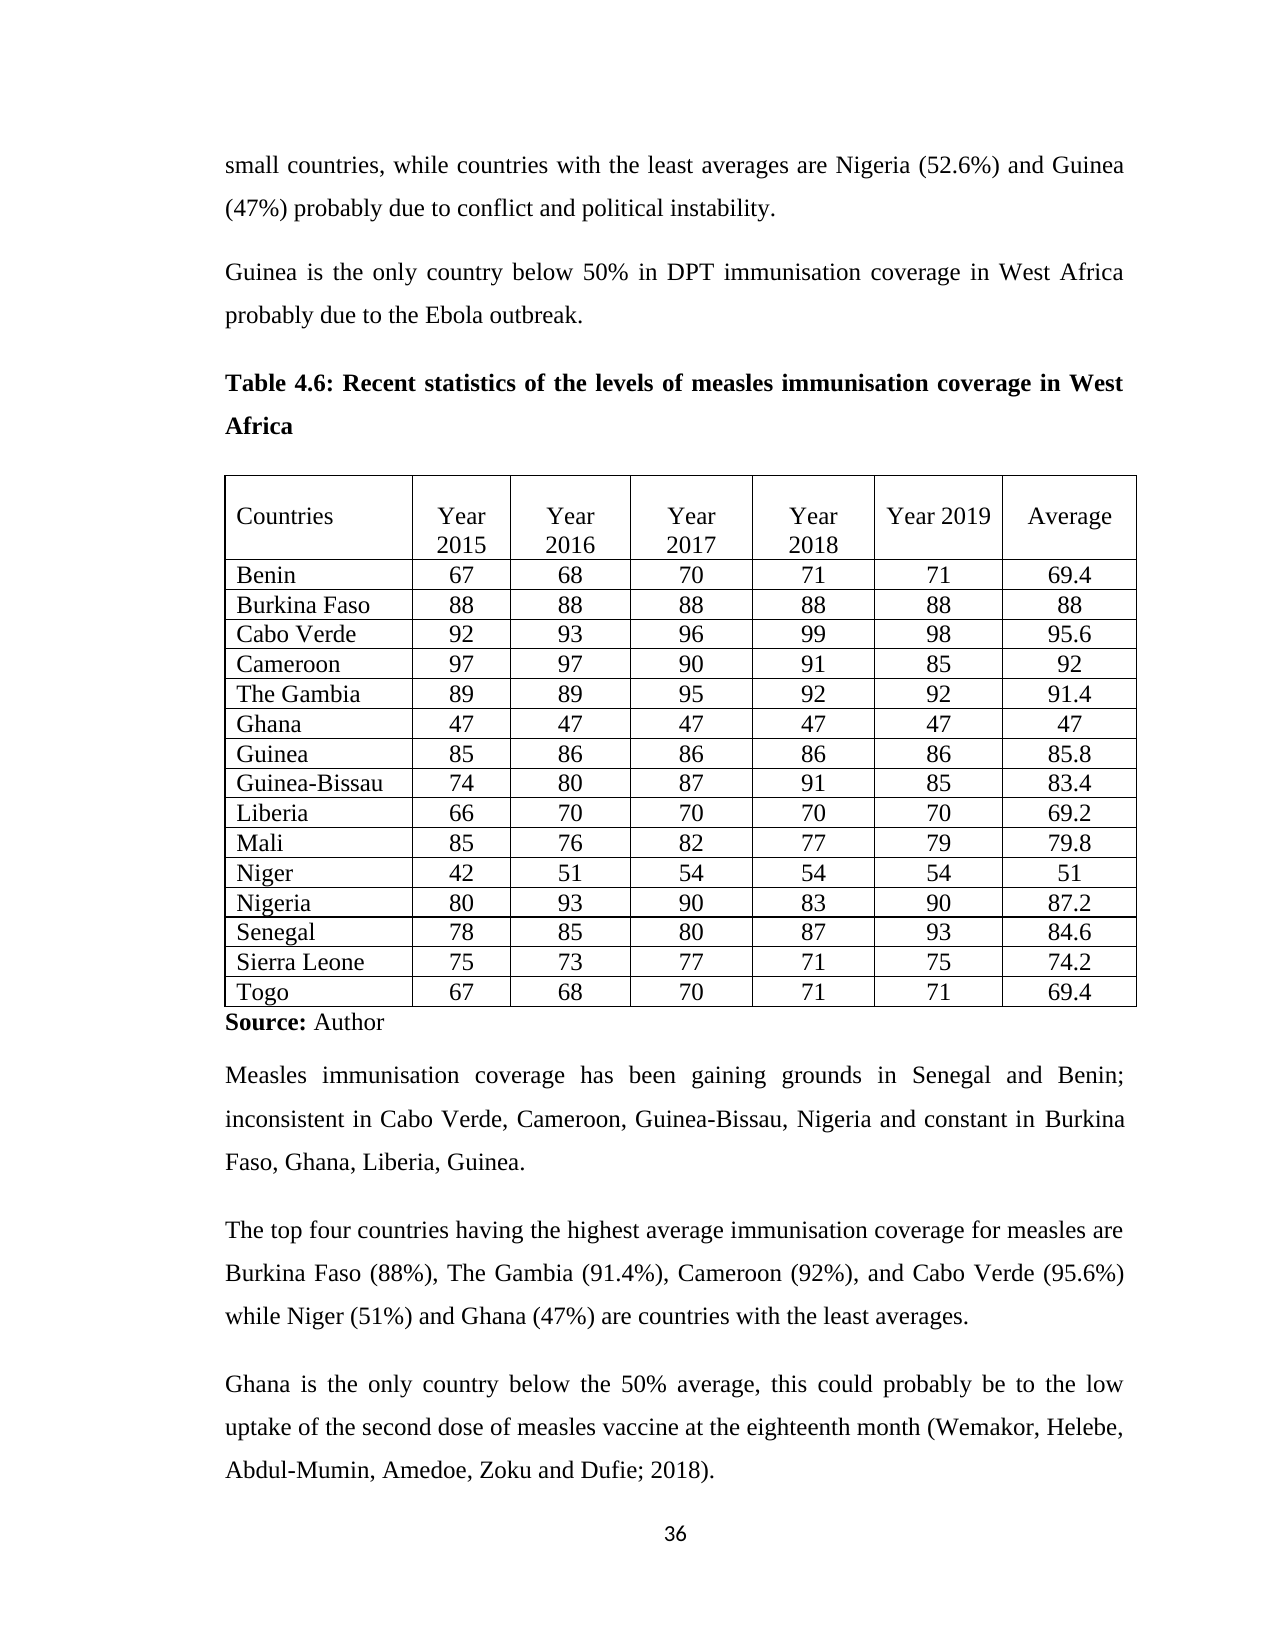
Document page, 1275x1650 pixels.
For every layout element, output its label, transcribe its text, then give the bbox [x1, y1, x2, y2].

table_cell 88 [753, 590, 874, 618]
table_cell 67 [413, 560, 510, 589]
table_cell 54 [631, 858, 752, 887]
text Ghana is the only country below the 50% average, this could probably be to the low uptake of the second dose of measles vaccine at the eighteenth month (Wemakor, Helebe, Abdul-Mumin, Amedoe, Zoku and Dufie; 2018). [225, 1369, 1125, 1484]
table_cell 85 [875, 769, 1002, 797]
table_header Countries [226, 476, 412, 559]
table_cell 47 [511, 709, 630, 738]
table_cell 97 [511, 649, 630, 678]
table_cell 71 [875, 560, 1002, 589]
table_cell Togo [226, 977, 412, 1006]
table_cell Liberia [226, 798, 412, 827]
table_cell 92 [413, 620, 510, 648]
text The top four countries having the highest average immunisation coverage for measles are Burkina Faso (88%), The Gambia (91.4%), Cameroon (92%), and Cabo Verde (95.6%) while Niger (51%) and Ghana (47%) are countries with the least averages. [225, 1215, 1125, 1330]
table_cell 92 [875, 679, 1002, 708]
table_cell 87.2 [1003, 888, 1136, 916]
table_cell Benin [226, 560, 412, 589]
table_cell 90 [631, 888, 752, 916]
table_cell 70 [875, 798, 1002, 827]
table_cell 88 [1003, 590, 1136, 618]
table_cell 70 [511, 798, 630, 827]
table_cell Cabo Verde [226, 620, 412, 648]
table_cell Guinea-Bissau [226, 769, 412, 797]
table_cell 99 [753, 620, 874, 648]
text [225, 150, 1125, 222]
table_cell 88 [511, 590, 630, 618]
table_cell 96 [631, 620, 752, 648]
table_cell 85 [875, 649, 1002, 678]
table_cell 86 [511, 739, 630, 767]
table_cell 75 [875, 947, 1002, 976]
table_cell Senegal [226, 918, 412, 946]
table_cell 85.8 [1003, 739, 1136, 767]
table_cell 47 [631, 709, 752, 738]
table_cell 73 [511, 947, 630, 976]
table_cell 95 [631, 679, 752, 708]
table_header Year 2017 [631, 476, 752, 559]
text Source: Author [225, 1007, 1125, 1036]
table_cell 88 [631, 590, 752, 618]
table_cell Niger [226, 858, 412, 887]
table_cell 95.6 [1003, 620, 1136, 648]
table_cell 83 [753, 888, 874, 916]
table_cell 83.4 [1003, 769, 1136, 797]
table_cell 79.8 [1003, 828, 1136, 857]
table_header Year 2019 [875, 476, 1002, 559]
table_cell 92 [753, 679, 874, 708]
table_cell 97 [413, 649, 510, 678]
table_cell Sierra Leone [226, 947, 412, 976]
table_cell 69.4 [1003, 977, 1136, 1006]
table_cell 93 [875, 918, 1002, 946]
table_cell 87 [753, 918, 874, 946]
text Table 4.6: Recent statistics of the levels of measles immunisation coverage in West Africa [225, 368, 1125, 440]
table_cell 78 [413, 918, 510, 946]
table_cell 66 [413, 798, 510, 827]
table_cell 47 [413, 709, 510, 738]
table_cell 70 [631, 798, 752, 827]
table_cell 87 [631, 769, 752, 797]
table_cell 90 [875, 888, 1002, 916]
table_cell 47 [753, 709, 874, 738]
table_cell 69.4 [1003, 560, 1136, 589]
table_cell 90 [631, 649, 752, 678]
table_cell 71 [753, 560, 874, 589]
table_header Year 2015 [413, 476, 510, 559]
table_cell 89 [511, 679, 630, 708]
table_cell Ghana [226, 709, 412, 738]
table_cell 70 [753, 798, 874, 827]
text Guinea is the only country below 50% in DPT immunisation coverage in West Africa probably due to the Ebola outbreak. [225, 257, 1125, 329]
table_cell 84.6 [1003, 918, 1136, 946]
table_cell 68 [511, 560, 630, 589]
table_cell 91 [753, 769, 874, 797]
table_cell 75 [413, 947, 510, 976]
table_cell 80 [631, 918, 752, 946]
table_cell 88 [875, 590, 1002, 618]
table_cell Cameroon [226, 649, 412, 678]
table_cell Mali [226, 828, 412, 857]
table_cell 54 [875, 858, 1002, 887]
table_cell 71 [753, 947, 874, 976]
table_cell 86 [631, 739, 752, 767]
table_cell 92 [1003, 649, 1136, 678]
table_cell 70 [631, 977, 752, 1006]
table_header Year 2018 [753, 476, 874, 559]
table_cell 93 [511, 620, 630, 648]
table_cell 80 [413, 888, 510, 916]
table_cell Burkina Faso [226, 590, 412, 618]
table_cell 42 [413, 858, 510, 887]
table_cell 80 [511, 769, 630, 797]
table_cell 68 [511, 977, 630, 1006]
table_cell 79 [875, 828, 1002, 857]
table_cell 76 [511, 828, 630, 857]
table_cell 74 [413, 769, 510, 797]
text Measles immunisation coverage has been gaining grounds in Senegal and Benin; inconsistent in Cabo Verde, Cameroon, Guinea-Bissau, Nigeria and constant in Burkina Faso, Ghana, Liberia, Guinea. [225, 1061, 1125, 1176]
table_cell Guinea [226, 739, 412, 767]
table_cell 91.4 [1003, 679, 1136, 708]
table_cell 88 [413, 590, 510, 618]
table_cell 82 [631, 828, 752, 857]
table_cell 70 [631, 560, 752, 589]
table_cell 71 [753, 977, 874, 1006]
table_cell 69.2 [1003, 798, 1136, 827]
table_cell 51 [511, 858, 630, 887]
table_cell 67 [413, 977, 510, 1006]
table_cell 93 [511, 888, 630, 916]
table_cell 77 [753, 828, 874, 857]
table_cell 47 [1003, 709, 1136, 738]
table_cell 85 [413, 828, 510, 857]
table_cell 91 [753, 649, 874, 678]
table_cell The Gambia [226, 679, 412, 708]
table_cell 85 [511, 918, 630, 946]
table_header Year 2016 [511, 476, 630, 559]
table_cell 86 [753, 739, 874, 767]
table_cell 85 [413, 739, 510, 767]
table_cell 98 [875, 620, 1002, 648]
table_cell 77 [631, 947, 752, 976]
table_cell Nigeria [226, 888, 412, 916]
table_cell 47 [875, 709, 1002, 738]
table_cell 71 [875, 977, 1002, 1006]
table_cell 74.2 [1003, 947, 1136, 976]
table_cell 51 [1003, 858, 1136, 887]
table_cell 89 [413, 679, 510, 708]
table_header Average [1003, 476, 1136, 559]
table_cell 86 [875, 739, 1002, 767]
table_cell 54 [753, 858, 874, 887]
